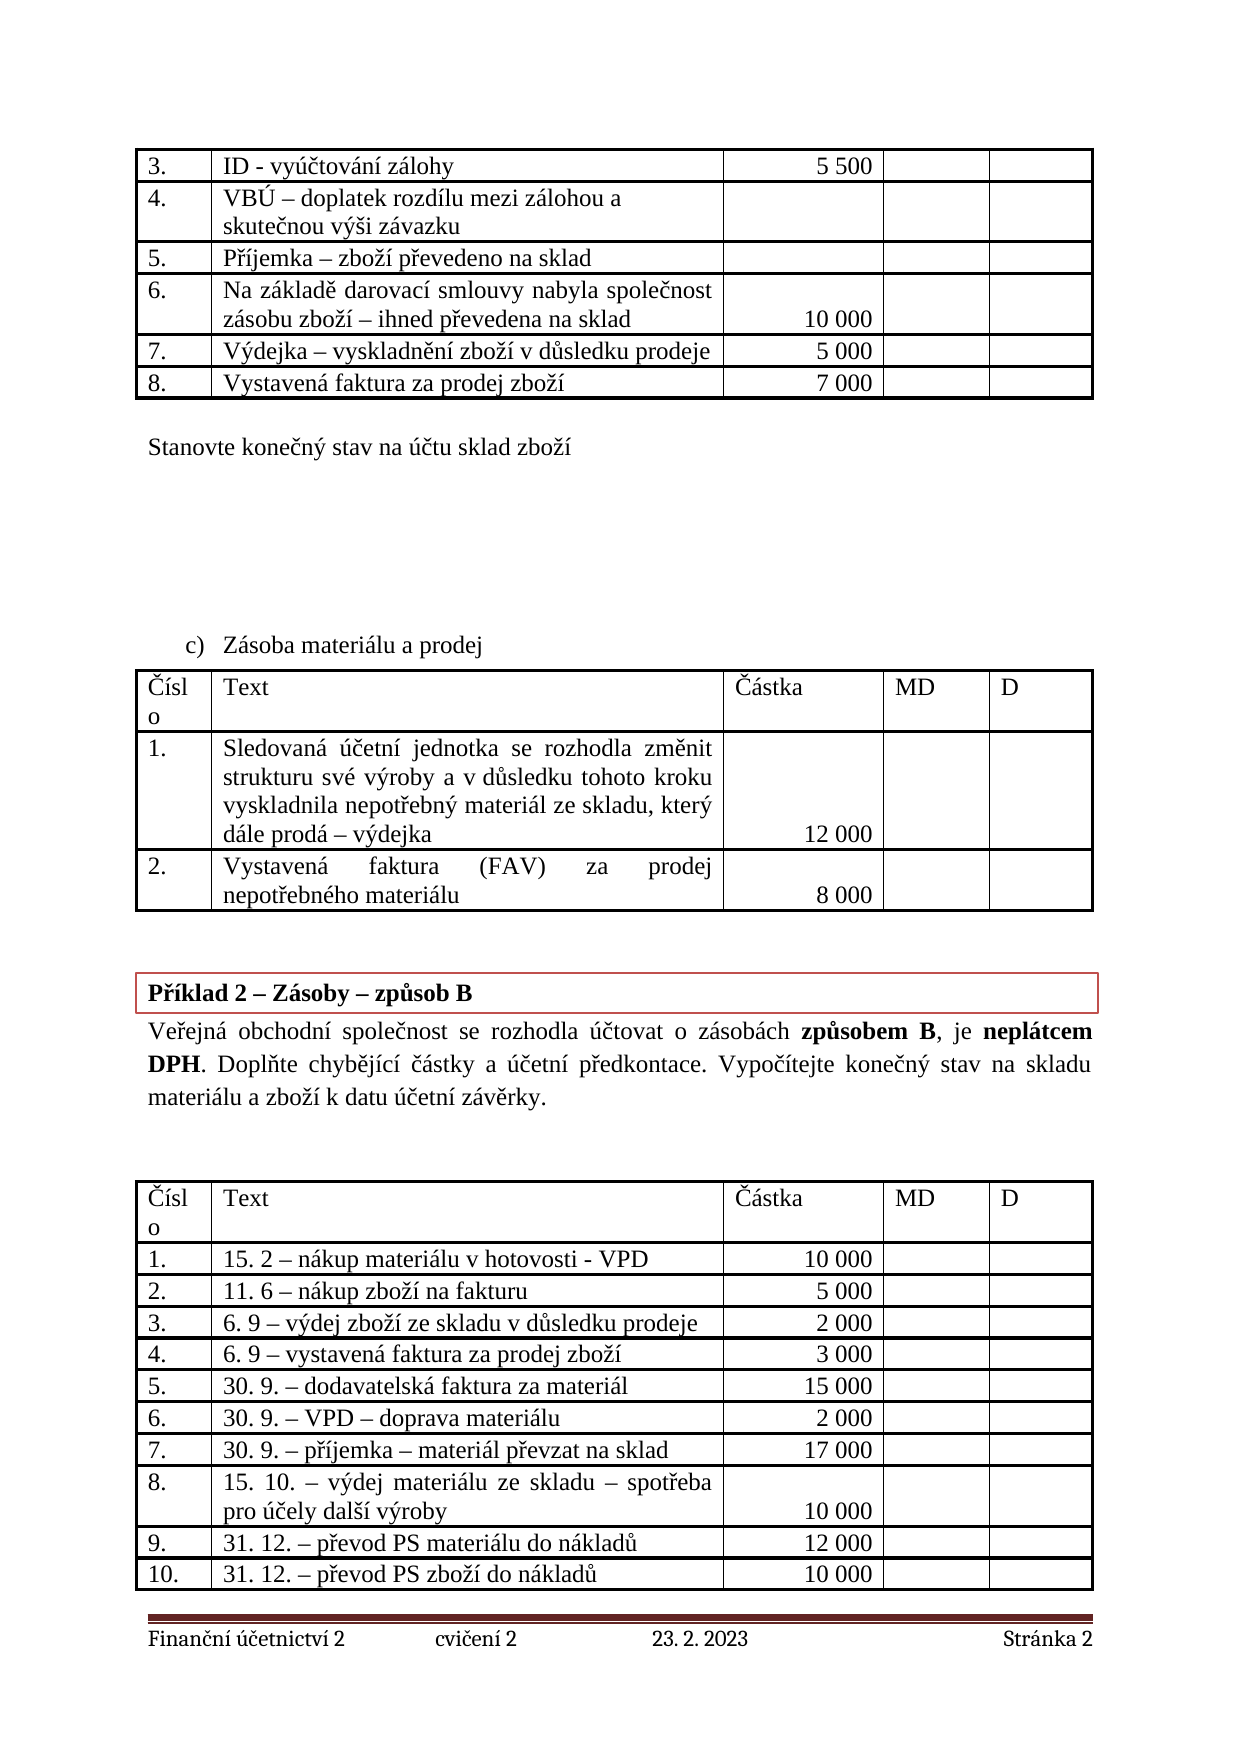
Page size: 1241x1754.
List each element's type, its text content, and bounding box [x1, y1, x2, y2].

list Zásoba materiálu a prodej [185, 631, 1093, 659]
table_cell 8 000 [724, 851, 883, 908]
table_cell 15. 2 – nákup materiálu v hotovosti - VPD [212, 1244, 723, 1273]
table_cell 1. [138, 1244, 211, 1273]
table_cell [884, 275, 989, 333]
table_cell [724, 243, 883, 272]
table_cell [884, 1244, 989, 1273]
table_cell 10. [138, 1560, 211, 1588]
table_cell 4. [138, 1340, 211, 1368]
table_cell 17 000 [724, 1435, 883, 1464]
table_cell 5 000 [724, 336, 883, 364]
table_cell 11. 6 – nákup zboží na fakturu [212, 1276, 723, 1304]
table_cell 7. [138, 1435, 211, 1464]
table_cell [990, 1371, 1091, 1400]
table_cell 7 000 [724, 368, 883, 396]
table_cell [884, 1467, 989, 1524]
table_cell 15. 10. – výdej materiálu ze skladu – spotřeba pro účely další výroby [212, 1467, 723, 1524]
table_cell 3 000 [724, 1340, 883, 1368]
table_cell 6. 9 – vystavená faktura za prodej zboží [212, 1340, 723, 1368]
table_cell 6. [138, 275, 211, 333]
table_cell Výdejka – vyskladnění zboží v důsledku prodeje [212, 336, 723, 364]
table_cell [990, 1244, 1091, 1273]
table_cell Příjemka – zboží převedeno na sklad [212, 243, 723, 272]
table_cell ID - vyúčtování zálohy [212, 151, 723, 179]
table_cell 10 000 [724, 1467, 883, 1524]
table_cell [884, 336, 989, 364]
table_cell [884, 183, 989, 240]
table_cell 3. [138, 151, 211, 179]
table_cell [884, 733, 989, 848]
table_header Číslo [138, 1183, 211, 1241]
table_cell [990, 733, 1091, 848]
table_cell 30. 9. – dodavatelská faktura za materiál [212, 1371, 723, 1400]
table_cell [990, 368, 1091, 396]
table_cell [990, 243, 1091, 272]
table_cell 6. 9 – výdej zboží ze skladu v důsledku prodeje [212, 1308, 723, 1336]
table_cell [724, 183, 883, 240]
table_cell [990, 1560, 1091, 1588]
table_cell 31. 12. – převod PS zboží do nákladů [212, 1560, 723, 1588]
table_cell 8. [138, 1467, 211, 1524]
table_cell 8. [138, 368, 211, 396]
table_cell [884, 1435, 989, 1464]
table_cell [990, 275, 1091, 333]
table_cell [990, 1467, 1091, 1524]
table_cell 4. [138, 183, 211, 240]
table_header Částka [724, 672, 883, 730]
table_cell 2. [138, 1276, 211, 1304]
text Příklad 2 – Zásoby – způsob B [148, 978, 1093, 1006]
table_cell VBÚ – doplatek rozdílu mezi zálohou a skutečnou výši závazku [212, 183, 723, 240]
table_header MD [884, 1183, 989, 1241]
table_cell 2 000 [724, 1403, 883, 1432]
table_cell [990, 151, 1091, 179]
table_header D [990, 672, 1091, 730]
table_header MD [884, 672, 989, 730]
table_cell 31. 12. – převod PS materiálu do nákladů [212, 1528, 723, 1556]
table_cell 10 000 [724, 1560, 883, 1588]
table_cell 5 500 [724, 151, 883, 179]
table_cell Vystavená faktura (FAV) za prodej nepotřebného materiálu [212, 851, 723, 908]
table_cell [990, 336, 1091, 364]
table_cell 10 000 [724, 275, 883, 333]
table_cell 12 000 [724, 733, 883, 848]
table_cell [884, 851, 989, 908]
table_cell [990, 1276, 1091, 1304]
table_cell [990, 1403, 1091, 1432]
table_cell 10 000 [724, 1244, 883, 1273]
table_cell 5 000 [724, 1276, 883, 1304]
table_cell 5. [138, 1371, 211, 1400]
table_cell 6. [138, 1403, 211, 1432]
table_cell 7. [138, 336, 211, 364]
table_header Částka [724, 1183, 883, 1241]
table_cell Vystavená faktura za prodej zboží [212, 368, 723, 396]
table_header Text [212, 1183, 723, 1241]
table_cell Na základě darovací smlouvy nabyla společnost zásobu zboží – ihned převedena na sklad [212, 275, 723, 333]
table_cell [884, 1340, 989, 1368]
table_cell [884, 368, 989, 396]
table_cell 1. [138, 733, 211, 848]
table_header D [990, 1183, 1091, 1241]
table_cell 30. 9. – příjemka – materiál převzat na sklad [212, 1435, 723, 1464]
table_cell [990, 1528, 1091, 1556]
table_cell [990, 1435, 1091, 1464]
table_cell [884, 243, 989, 272]
table_cell [990, 851, 1091, 908]
table_cell [884, 1528, 989, 1556]
table_cell [884, 1403, 989, 1432]
table_header Číslo [138, 672, 211, 730]
text Veřejná obchodní společnost se rozhodla účtovat o zásobách způsobem B, je neplátcem DPH. Doplňte chybějící částky a účetní předkontace. Vypočítejte konečný stav na skladu materiálu a zboží k datu účetní závěrky. [148, 1016, 1093, 1111]
table_cell 9. [138, 1528, 211, 1556]
table_cell [884, 1308, 989, 1336]
table_cell 30. 9. – VPD – doprava materiálu [212, 1403, 723, 1432]
table_cell [990, 183, 1091, 240]
text Stanovte konečný stav na účtu sklad zboží [148, 432, 1093, 461]
table_cell 2 000 [724, 1308, 883, 1336]
table_cell Sledovaná účetní jednotka se rozhodla změnit strukturu své výroby a v důsledku tohoto kroku vyskladnila nepotřebný materiál ze skladu, který dále prodá – výdejka [212, 733, 723, 848]
table_cell 2. [138, 851, 211, 908]
table_cell [884, 1276, 989, 1304]
table_cell [884, 151, 989, 179]
table_cell 5. [138, 243, 211, 272]
table_cell [884, 1371, 989, 1400]
table_header Text [212, 672, 723, 730]
table_cell [990, 1308, 1091, 1336]
table_cell 12 000 [724, 1528, 883, 1556]
table_cell [990, 1340, 1091, 1368]
table_cell 3. [138, 1308, 211, 1336]
table_cell [884, 1560, 989, 1588]
table_cell 15 000 [724, 1371, 883, 1400]
